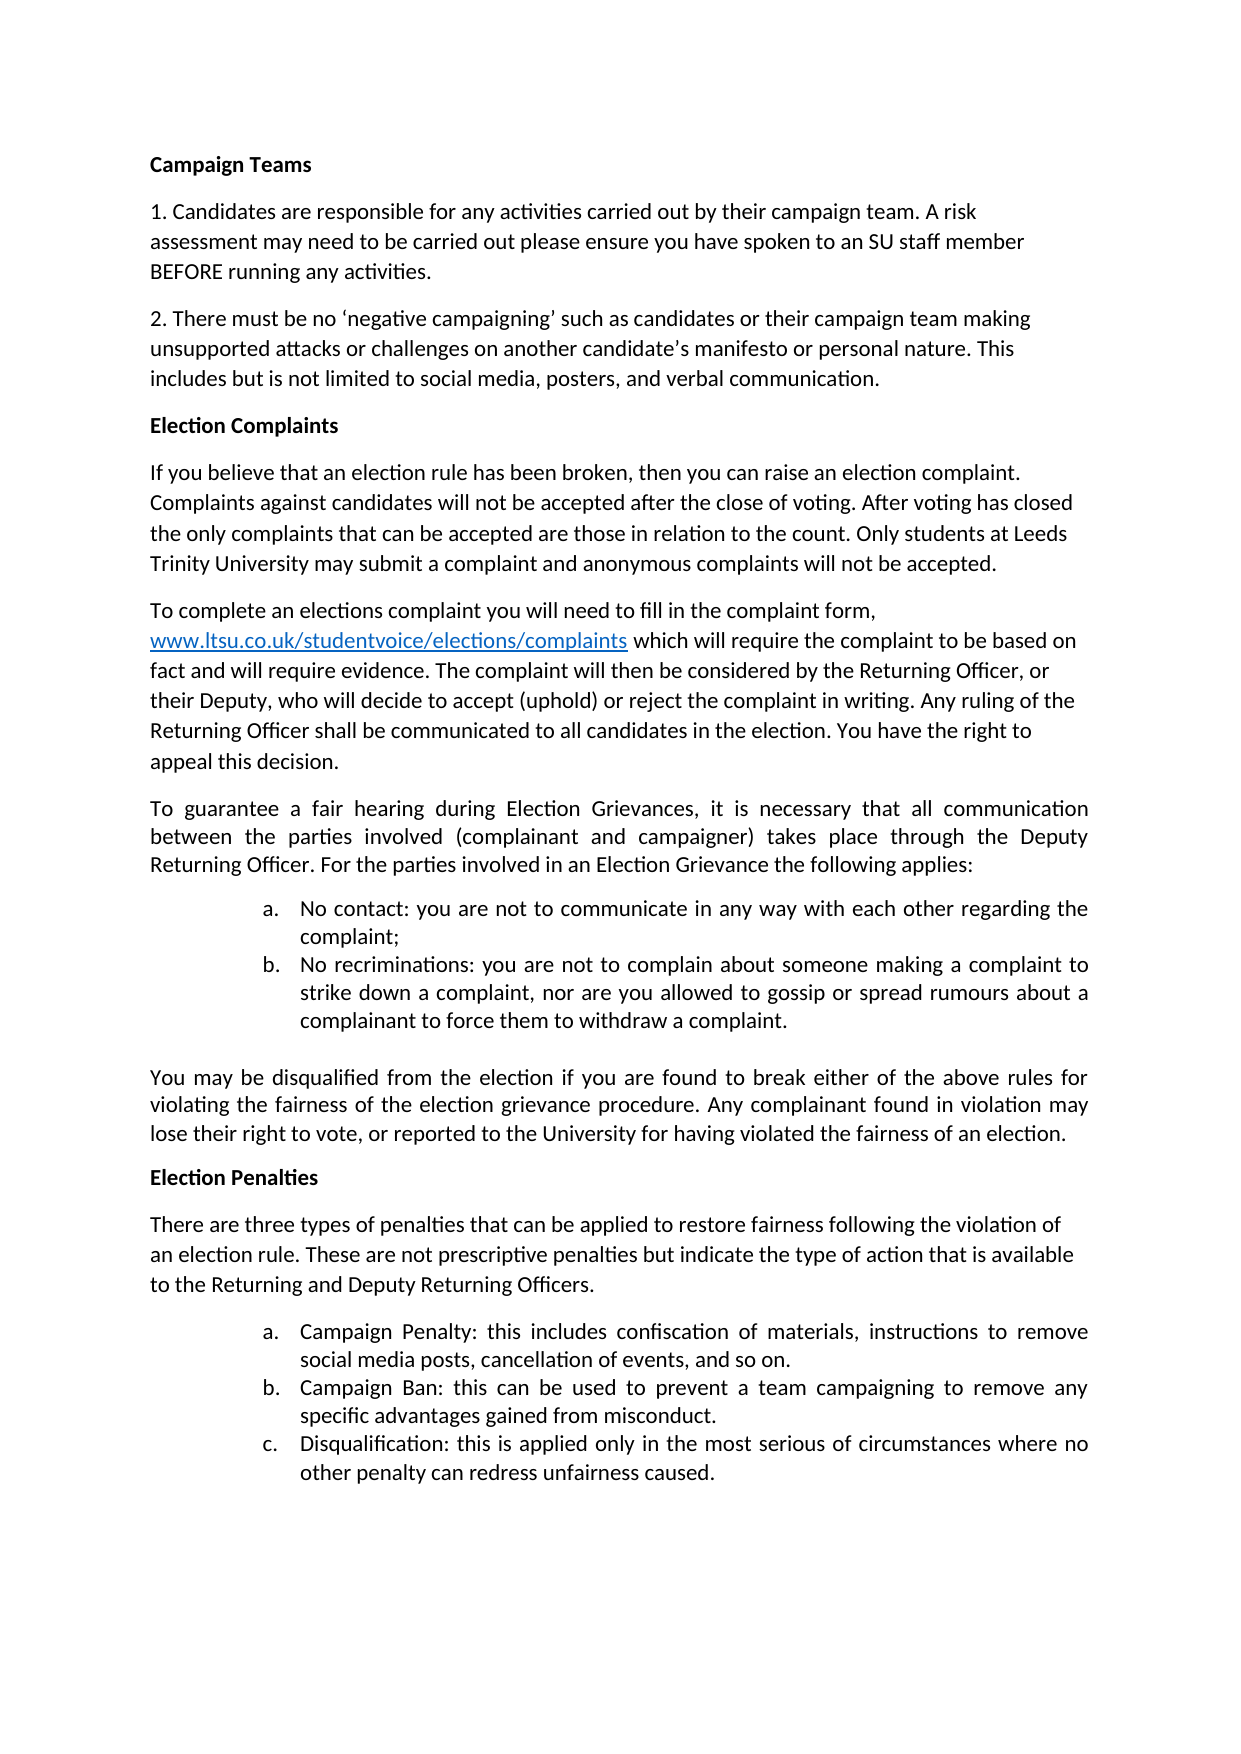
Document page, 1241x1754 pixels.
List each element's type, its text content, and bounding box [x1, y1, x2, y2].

list You may be disqualified from the election if you are found to break either of the above rules for violating the fairness of the election grievance procedure. Any complainant found in violation may lose their right to vote, or reported to the University for having violated the fairness of an election. [150, 1063, 1090, 1147]
text To complete an elections complaint you will need to fill in the complaint form, www.ltsu.co.uk/studentvoice/elections/complaints which will require the complaint to be based on fact and will require evidence. The complaint will then be considered by the Returning Officer, or their Deputy, who will decide to accept (uphold) or reject the complaint in writing. Any ruling of the Returning Officer shall be communicated to all candidates in the election. You have the right to appeal this decision. [150, 596, 1090, 775]
text 1. Candidates are responsible for any activities carried out by their campaign team. A risk assessment may need to be carried out please ensure you have spoken to an SU staff member BEFORE running any activities. [150, 197, 1090, 285]
text If you believe that an election rule has been broken, then you can raise an election complaint. Complaints against candidates will not be accepted after the close of voting. After voting has closed the only complaints that can be accepted are those in relation to the count. Only students at Leeds Trinity University may submit a complaint and anonymous complaints will not be accepted. [150, 458, 1090, 577]
text 2. There must be no ‘negative campaigning’ such as candidates or their campaign team making unsupported attacks or challenges on another candidate’s manifesto or personal nature. This includes but is not limited to social media, posters, and verbal communication. [150, 304, 1090, 393]
text There are three types of penalties that can be applied to restore fairness following the violation of an election rule. These are not prescriptive penalties but indicate the type of action that is available to the Returning and Deputy Returning Officers. [150, 1210, 1090, 1299]
list To guarantee a fair hearing during Election Grievances, it is necessary that all communication between the parties involved (complainant and campaigner) takes place through the Deputy Returning Officer. For the parties involved in an Election Grievance the following applies: [150, 794, 1090, 878]
text Election Penalties [150, 1163, 1090, 1191]
text Election Complaints [150, 411, 1090, 439]
list Disqualification: this is applied only in the most serious of circumstances where no other penalty can redress unfairness caused. [262, 1429, 1090, 1486]
list Campaign Penalty: this includes confiscation of materials, instructions to remove social media posts, cancellation of events, and so on. [262, 1317, 1090, 1373]
list No contact: you are not to communicate in any way with each other regarding the complaint; [262, 894, 1090, 951]
text Campaign Teams [150, 150, 1090, 178]
list No recriminations: you are not to complain about someone making a complaint to strike down a complaint, nor are you allowed to gossip or spread rumours about a complainant to force them to withdraw a complaint. [262, 951, 1090, 1034]
list Campaign Ban: this can be used to prevent a team campaigning to remove any specific advantages gained from misconduct. [262, 1373, 1090, 1429]
